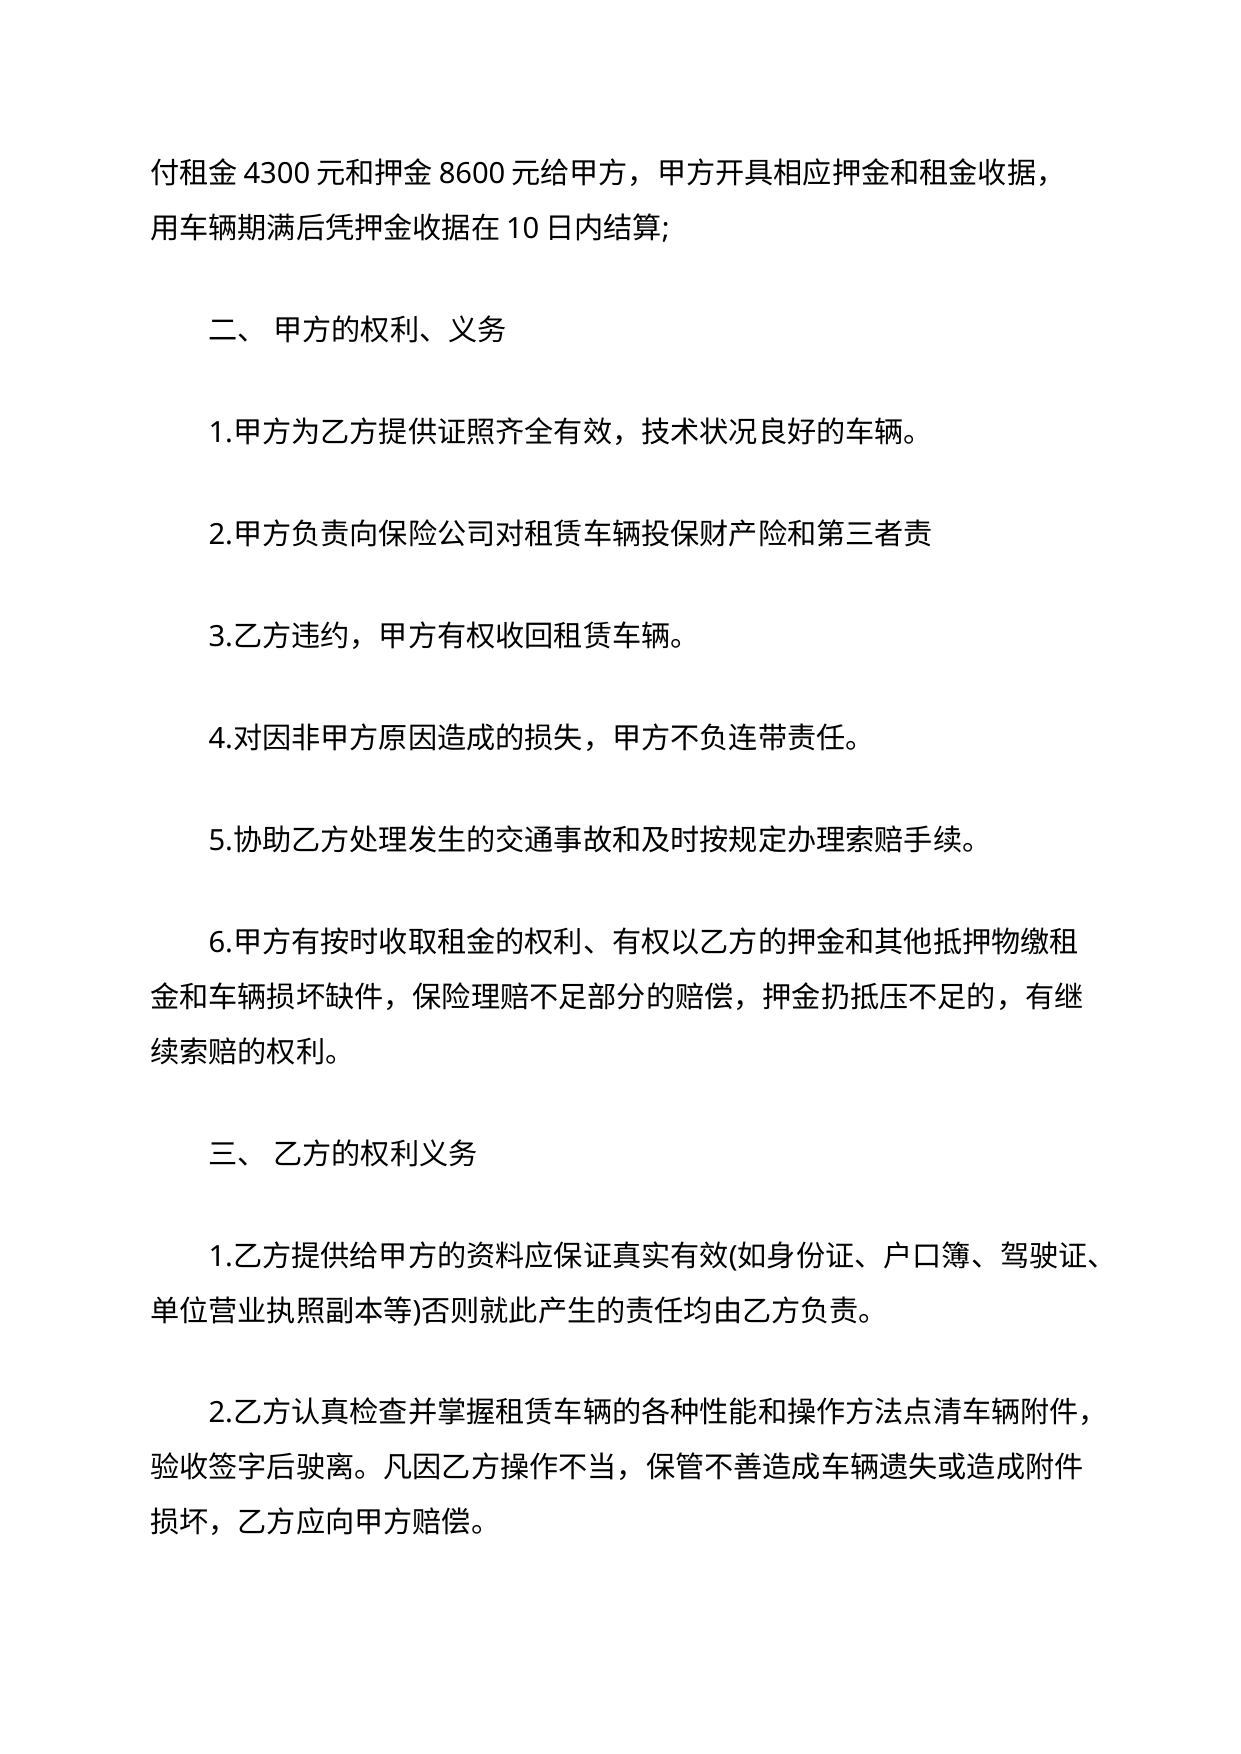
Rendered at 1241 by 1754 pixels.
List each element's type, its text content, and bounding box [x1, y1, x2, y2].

text 1.甲方为乙方提供证照齐全有效，技术状况良好的车辆。 [150, 409, 1090, 451]
text 1.乙方提供给甲方的资料应保证真实有效(如身份证、户口簿、驾驶证、单位营业执照副本等)否则就此产生的责任均由乙方负责。 [150, 1232, 1090, 1329]
text 6.甲方有按时收取租金的权利、有权以乙方的押金和其他抵押物缴租金和车辆损坏缺件，保险理赔不足部分的赔偿，押金扔抵压不足的，有继续索赔的权利。 [150, 919, 1090, 1071]
text 3.乙方违约，甲方有权收回租赁车辆。 [150, 613, 1090, 655]
text 三、 乙方的权利义务 [150, 1130, 1090, 1173]
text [150, 150, 1090, 247]
text 2.甲方负责向保险公司对租赁车辆投保财产险和第三者责 [150, 511, 1090, 553]
text 2.乙方认真检查并掌握租赁车辆的各种性能和操作方法点清车辆附件，验收签字后驶离。凡因乙方操作不当，保管不善造成车辆遗失或造成附件损坏，乙方应向甲方赔偿。 [150, 1389, 1090, 1541]
text 5.协助乙方处理发生的交通事故和及时按规定办理索赔手续。 [150, 817, 1090, 859]
text 4.对因非甲方原因造成的损失，甲方不负连带责任。 [150, 715, 1090, 757]
text 二、 甲方的权利、义务 [150, 307, 1090, 349]
